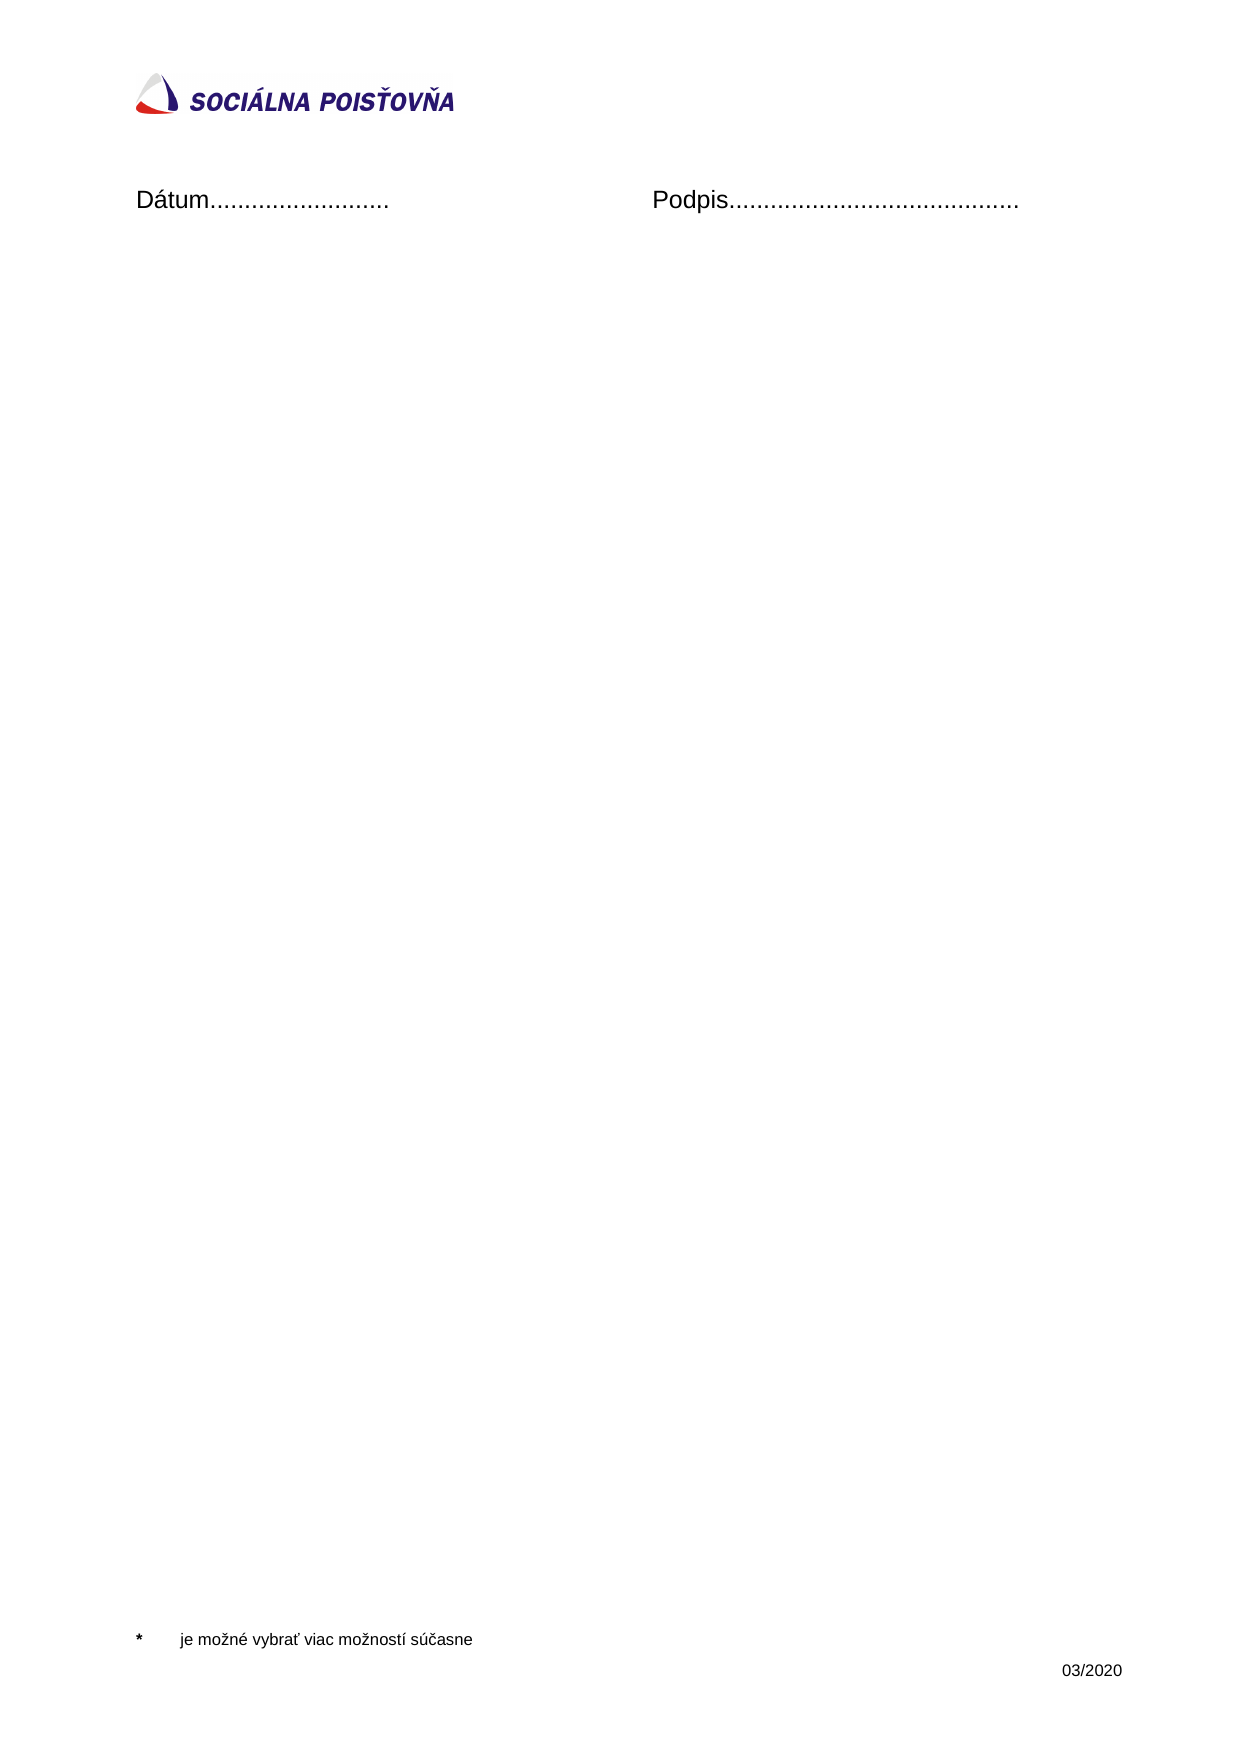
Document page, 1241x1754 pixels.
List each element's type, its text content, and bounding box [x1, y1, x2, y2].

text Dátum.......................... Podpis.......................................... [136, 185, 1122, 214]
picture [135, 73, 454, 114]
